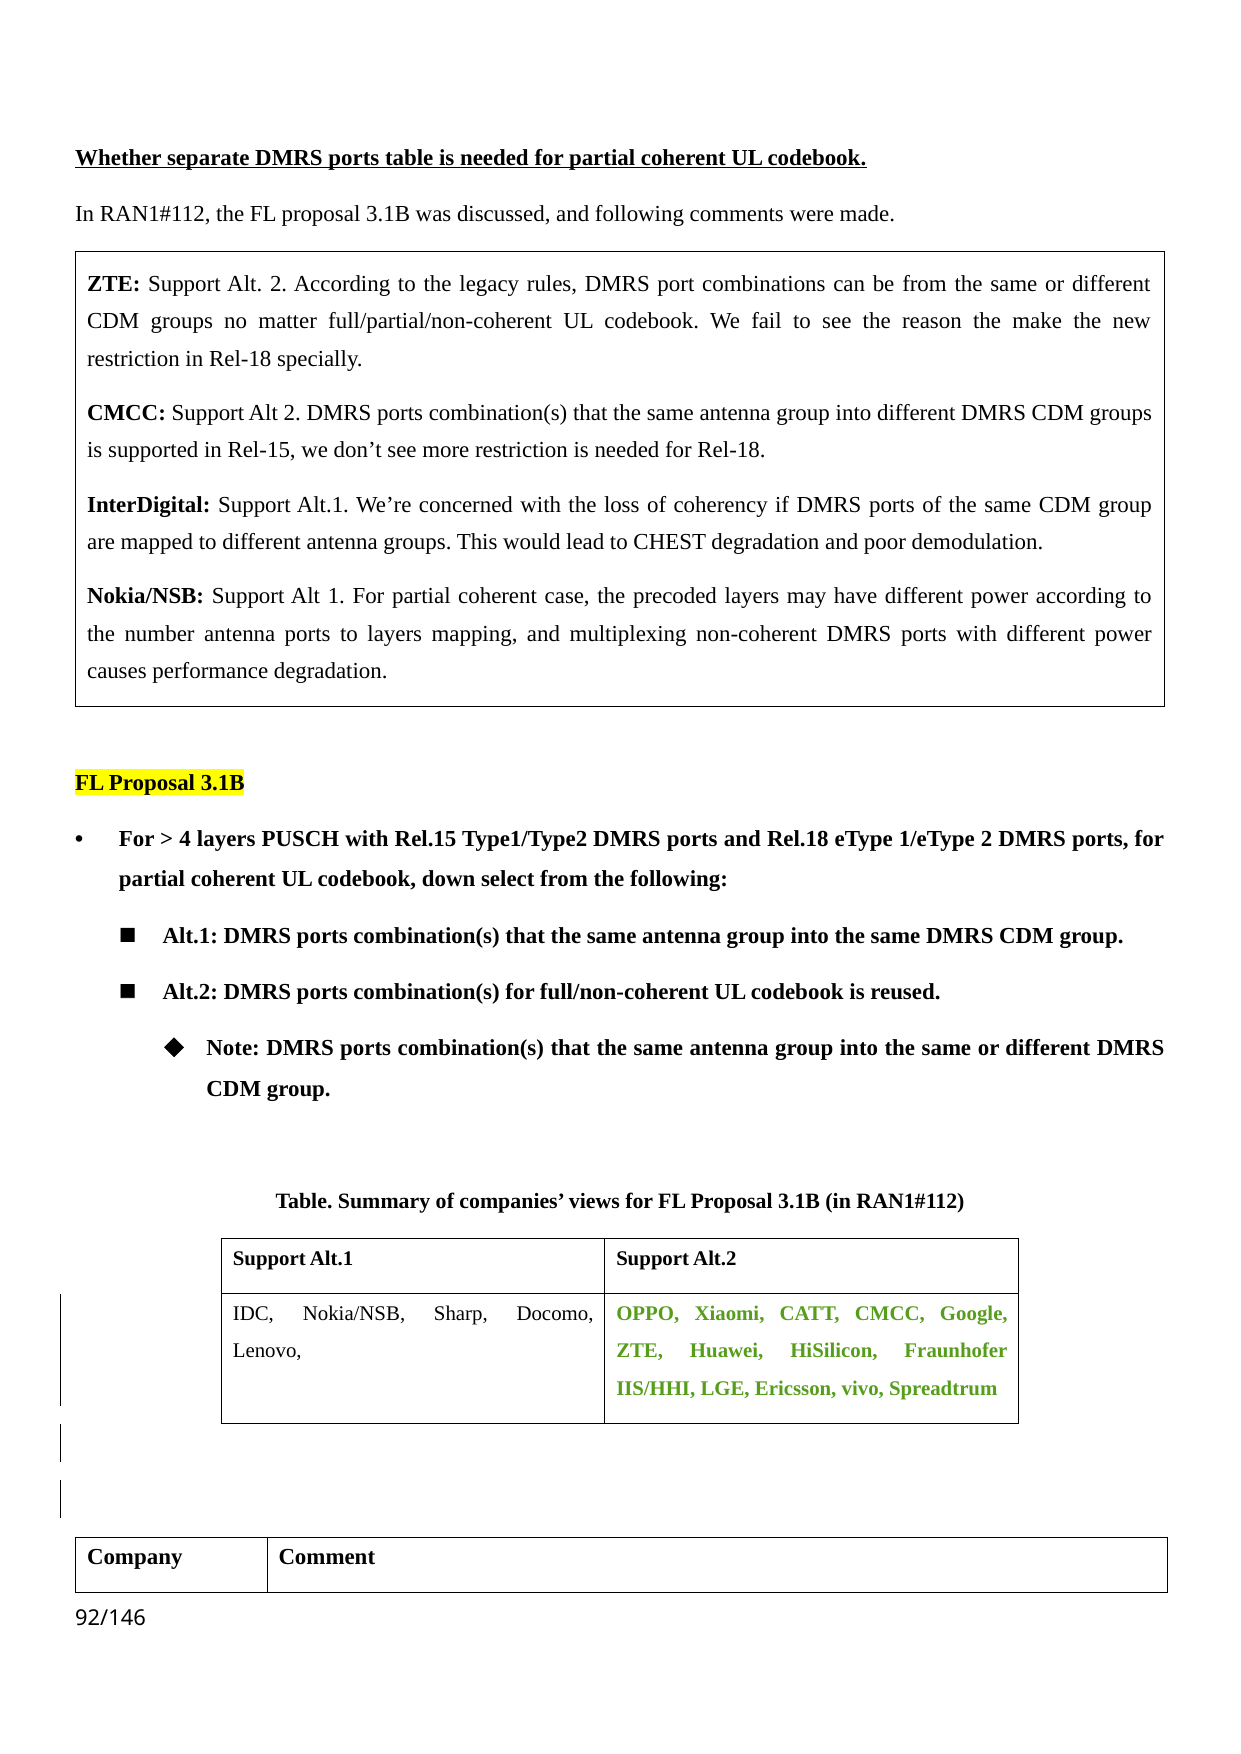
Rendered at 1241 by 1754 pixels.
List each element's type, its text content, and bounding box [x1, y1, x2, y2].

text Table. Summary of companies’ views for FL Proposal 3.1B (in RAN1#112) [75, 1182, 1165, 1219]
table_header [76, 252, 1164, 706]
list Note: DMRS ports combination(s) that the same antenna group into the same or different DMRS CDM group. [162, 1029, 1165, 1107]
text FL Proposal 3.1B [75, 763, 1165, 801]
text Whether separate DMRS ports table is needed for partial coherent UL codebook. [75, 138, 1165, 176]
list Alt.1: DMRS ports combination(s) that the same antenna group into the same DMRS CDM group. [119, 916, 1165, 954]
list For > 4 layers PUSCH with Rel.15 Type1/Type2 DMRS ports and Rel.18 eType 1/eType 2 DMRS ports, for partial coherent UL codebook, down select from the following: [75, 819, 1165, 897]
text In RAN1#112, the FL proposal 3.1B was discussed, and following comments were made. [75, 194, 1165, 232]
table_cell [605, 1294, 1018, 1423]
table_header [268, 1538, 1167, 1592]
list Alt.2: DMRS ports combination(s) for full/non-coherent UL codebook is reused. [119, 972, 1165, 1010]
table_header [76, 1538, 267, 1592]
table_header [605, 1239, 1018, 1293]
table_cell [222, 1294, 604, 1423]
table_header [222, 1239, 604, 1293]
